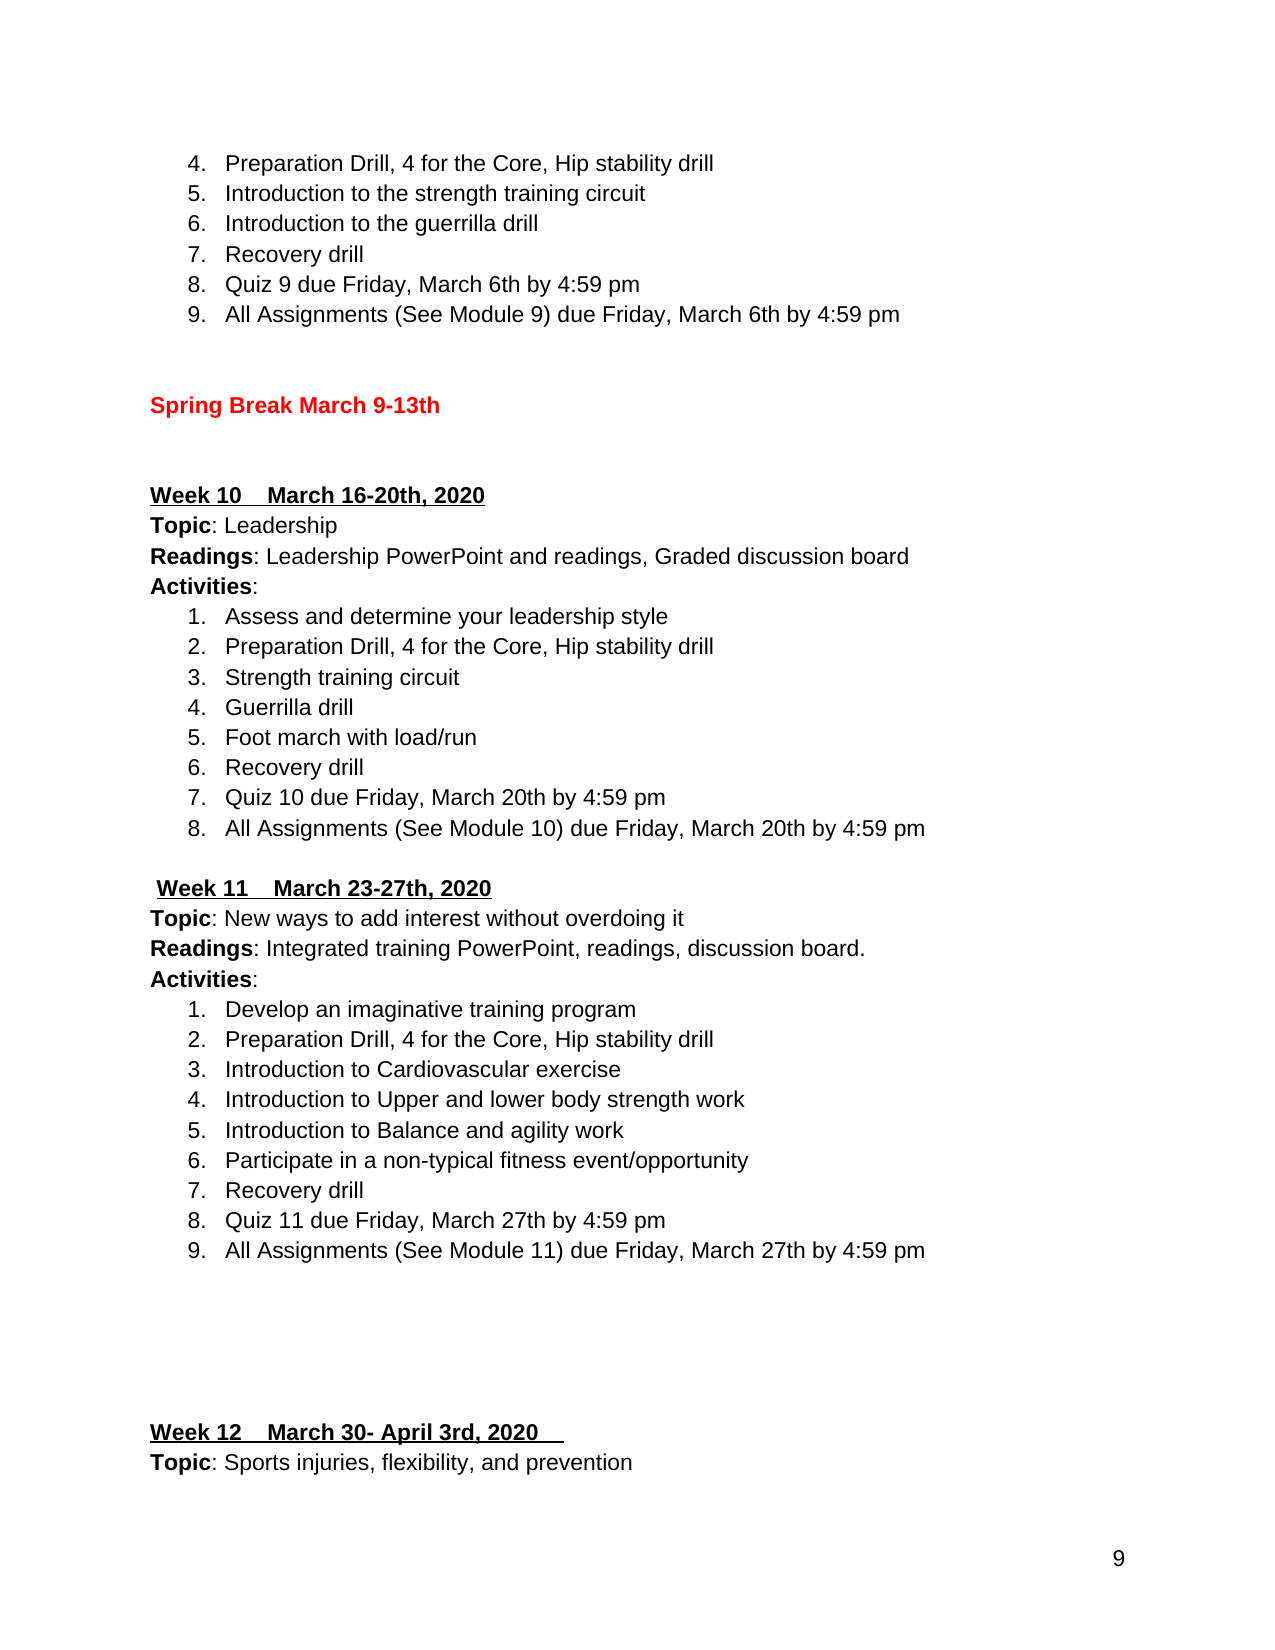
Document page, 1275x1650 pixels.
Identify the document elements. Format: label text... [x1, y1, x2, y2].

text Activities: [150, 573, 1125, 599]
list Introduction to Cardiovascular exercise [187, 1056, 1125, 1083]
list Introduction to the guerrilla drill [187, 210, 1125, 237]
list All Assignments (See Module 10) due Friday, March 20th by 4:59 pm [187, 814, 1125, 841]
list All Assignments (See Module 9) due Friday, March 6th by 4:59 pm [187, 301, 1125, 327]
list Guerrilla drill [187, 694, 1125, 720]
text Topic: New ways to add interest without overdoing it [150, 905, 1125, 932]
list Introduction to Balance and agility work [187, 1117, 1125, 1143]
list Quiz 9 due Friday, March 6th by 4:59 pm [187, 271, 1125, 297]
list Recovery drill [187, 1177, 1125, 1203]
list Foot march with load/run [187, 724, 1125, 750]
list Develop an imaginative training program [187, 996, 1125, 1022]
text Activities: [150, 966, 1125, 992]
list Assess and determine your leadership style [187, 603, 1125, 629]
text Readings: Leadership PowerPoint and readings, Graded discussion board [150, 543, 1125, 569]
text Topic: Sports injuries, flexibility, and prevention [150, 1449, 1125, 1475]
list Preparation Drill, 4 for the Core, Hip stability drill [187, 150, 1125, 176]
list Introduction to the strength training circuit [187, 180, 1125, 207]
list Preparation Drill, 4 for the Core, Hip stability drill [187, 633, 1125, 660]
list Strength training circuit [187, 663, 1125, 690]
list Quiz 10 due Friday, March 20th by 4:59 pm [187, 784, 1125, 811]
list Recovery drill [187, 241, 1125, 267]
text Readings: Integrated training PowerPoint, readings, discussion board. [150, 935, 1125, 962]
text Week 12 March 30- April 3rd, 2020 [150, 1419, 1125, 1445]
list Preparation Drill, 4 for the Core, Hip stability drill [187, 1026, 1125, 1052]
list Recovery drill [187, 754, 1125, 781]
list Quiz 11 due Friday, March 27th by 4:59 pm [187, 1207, 1125, 1234]
list Participate in a non-typical fitness event/opportunity [187, 1147, 1125, 1173]
list Introduction to Upper and lower body strength work [187, 1086, 1125, 1113]
text Spring Break March 9-13th [150, 392, 1125, 418]
text Topic: Leadership [150, 512, 1125, 539]
text Week 10 March 16-20th, 2020 [150, 482, 1125, 509]
list All Assignments (See Module 11) due Friday, March 27th by 4:59 pm [187, 1237, 1125, 1264]
text Week 11 March 23-27th, 2020 [150, 875, 1125, 901]
